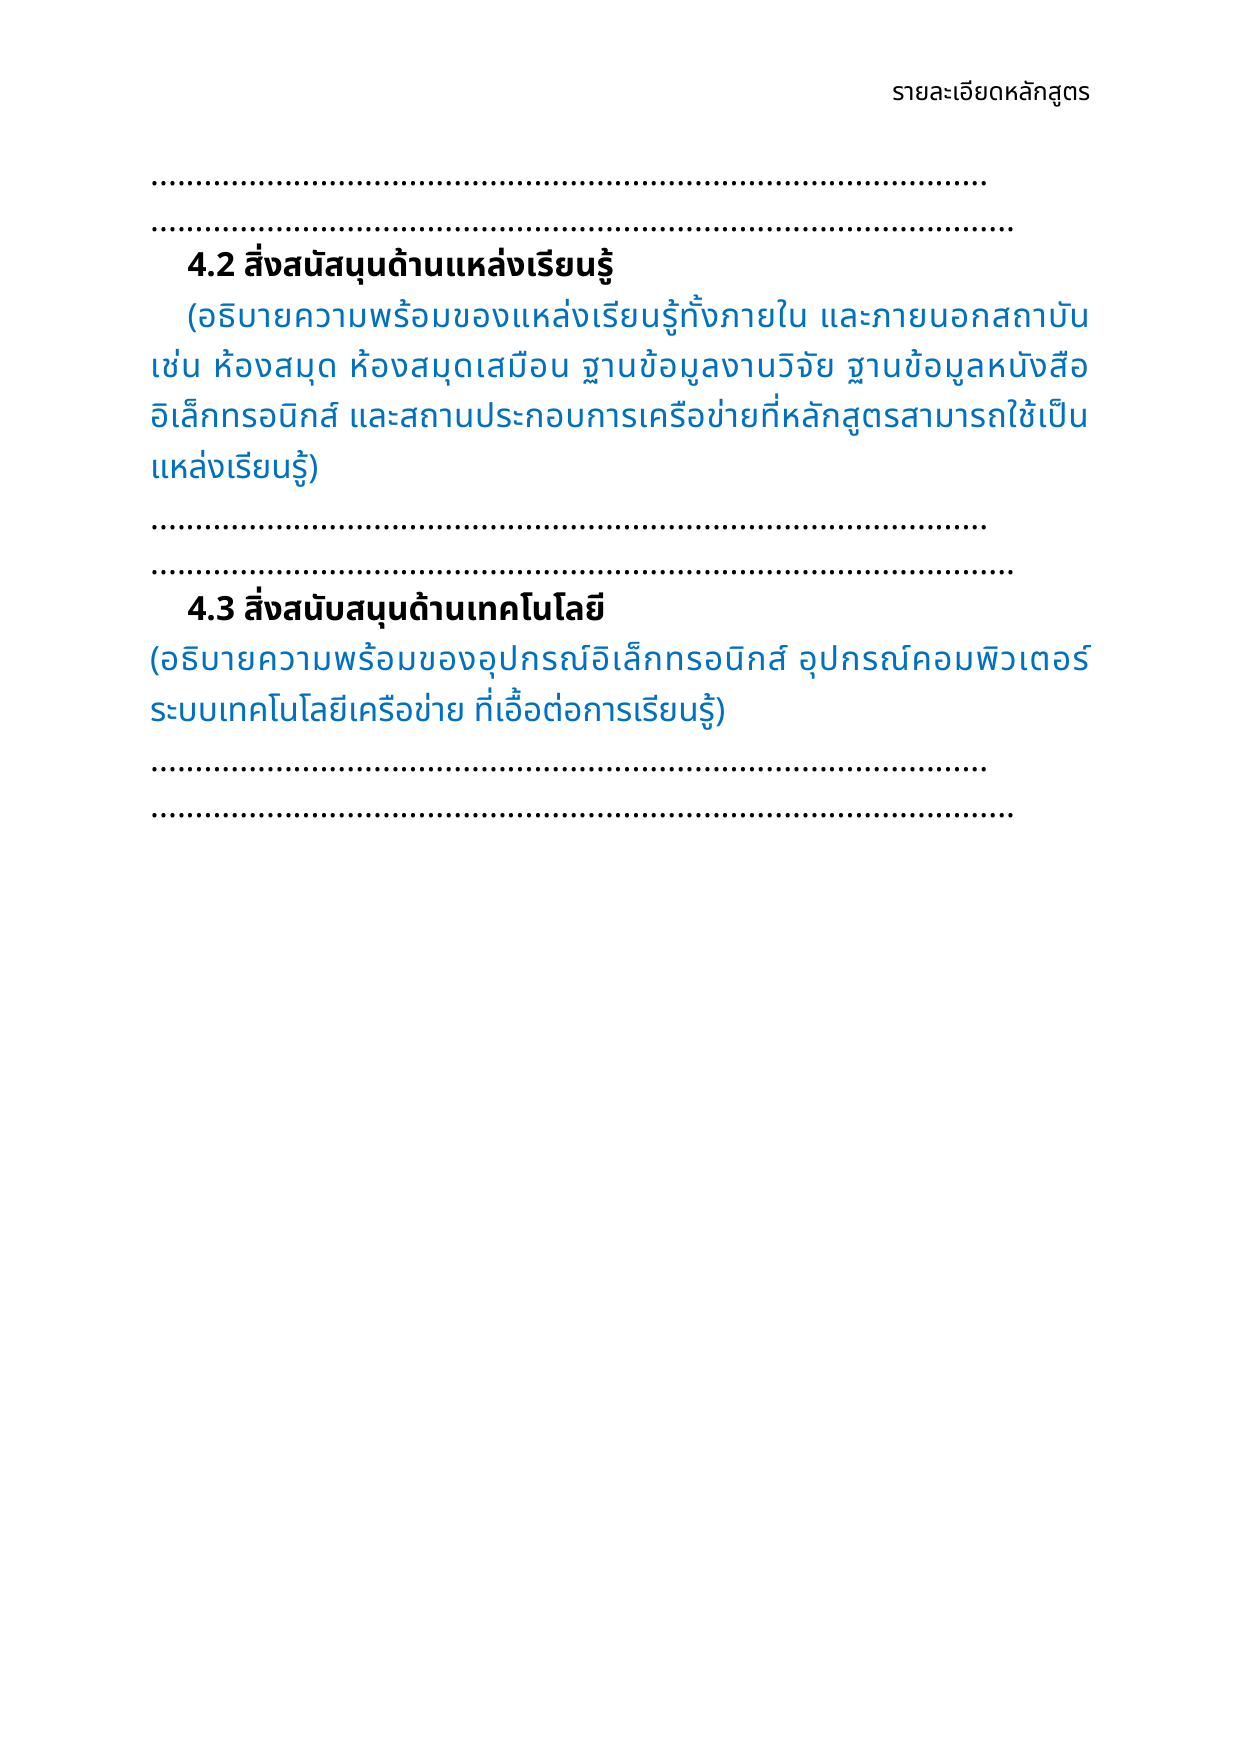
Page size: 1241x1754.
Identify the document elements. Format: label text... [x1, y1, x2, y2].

text ................................................................................................. [150, 782, 1090, 827]
text ................................................................................................. [150, 195, 1090, 241]
text .............................................................................................. [150, 736, 1090, 782]
text (อธิบายความพร้อมของแหล่งเรียนรู้ทั้งภายใน และภายนอกสถาบัน เช่น ห้องสมุด ห้องสมุดเสมือน ฐานข้อมูลงานวิจัย ฐานข้อมูลหนังสืออิเล็กทรอนิกส์ และสถานประกอบการเครือข่ายที่หลักสูตรสามารถใช้เป็นแหล่งเรียนรู้) [150, 291, 1090, 493]
text ................................................................................................. [150, 539, 1090, 584]
text (อธิบายความพร้อมของอุปกรณ์อิเล็กทรอนิกส์ อุปกรณ์คอมพิวเตอร์ ระบบเทคโนโลยีเครือข่าย ที่เอื้อต่อการเรียนรู้) [150, 635, 1090, 736]
text 4.3 สิ่งสนับสนุนด้านเทคโนโลยี [150, 584, 1090, 635]
text 4.2 สิ่งสนัสนุนด้านแหล่งเรียนรู้ [150, 241, 1090, 291]
text .............................................................................................. [150, 493, 1090, 539]
text .............................................................................................. [150, 150, 1090, 195]
